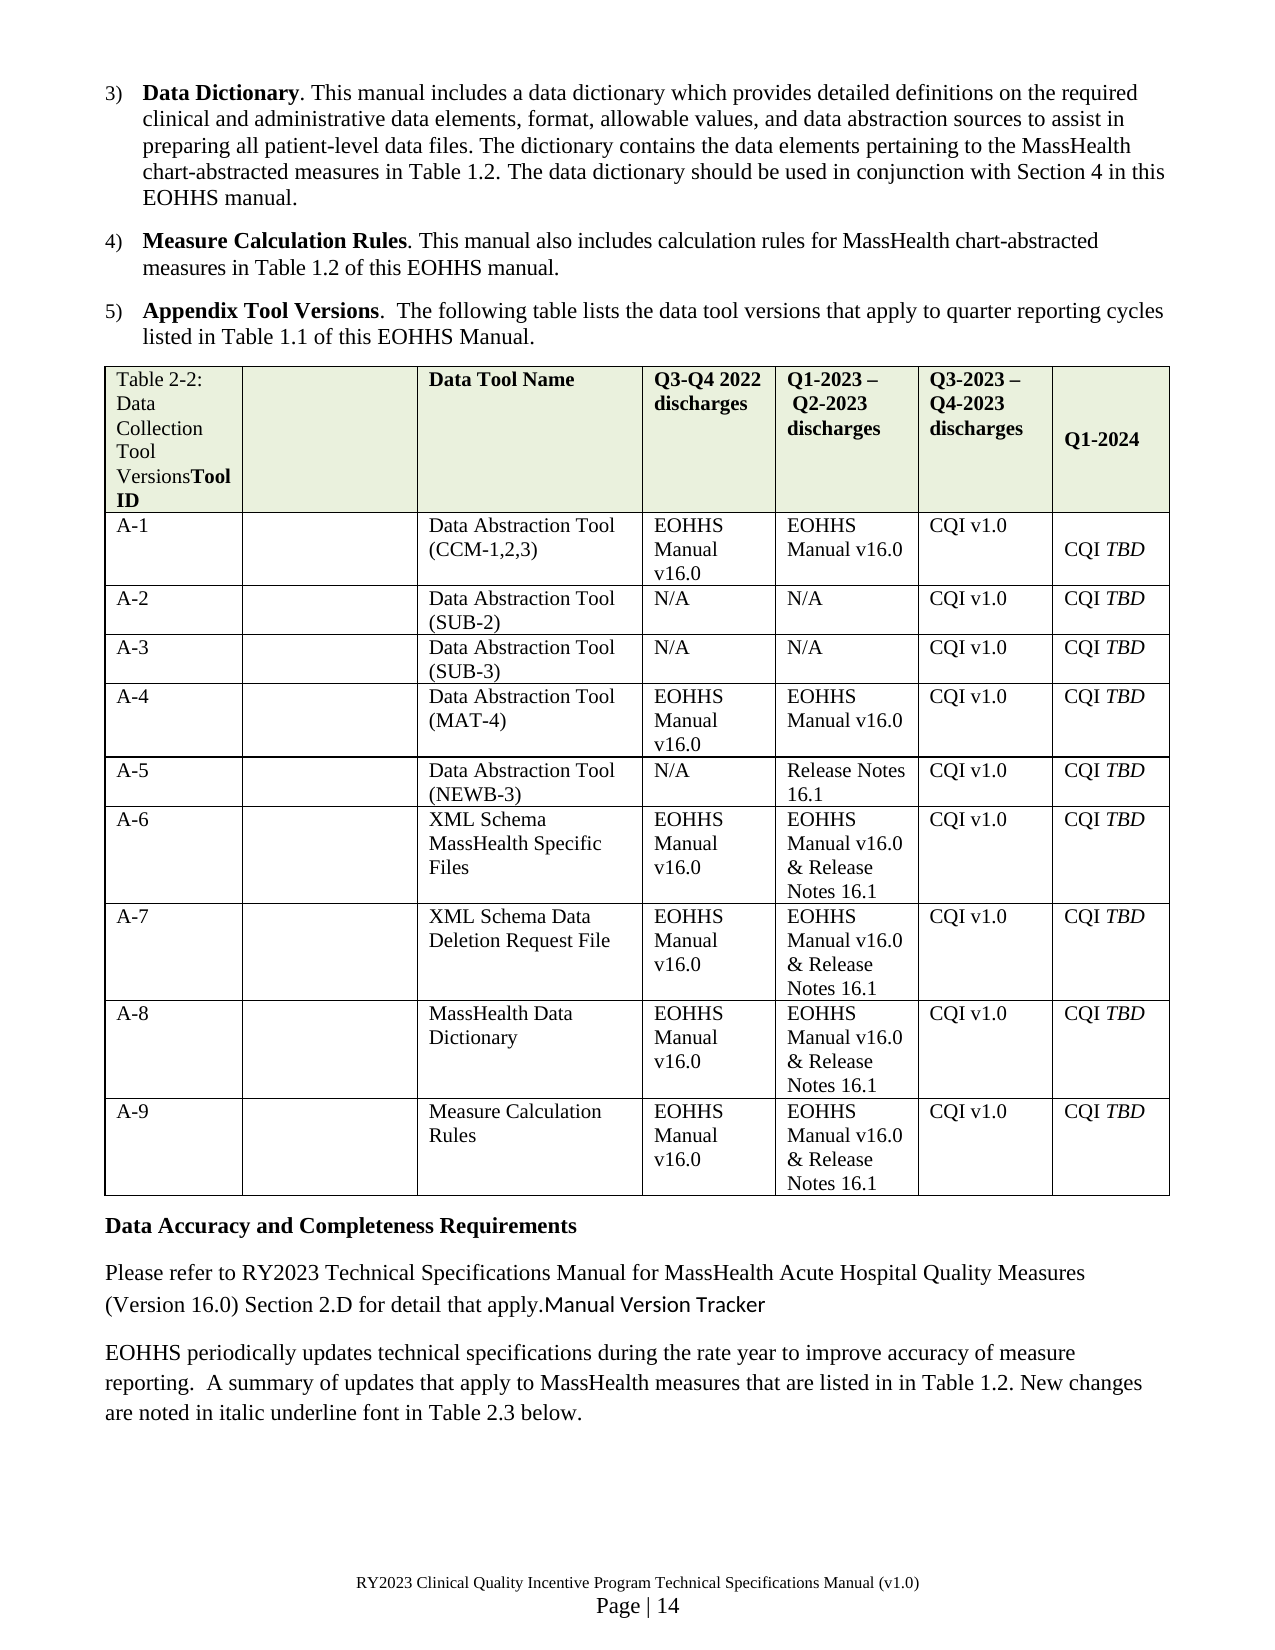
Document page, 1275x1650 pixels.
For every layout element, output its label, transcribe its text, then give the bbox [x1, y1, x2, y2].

text EOHHS periodically updates technical specifications during the rate year to improve accuracy of measure reporting. A summary of updates that apply to MassHealth measures that are listed in in Table 1.2. New changes are noted in italic underline font in Table 2.3 below. [105, 1339, 1170, 1426]
table_cell N/A [643, 758, 775, 806]
table_cell CQI TBD [1053, 807, 1169, 903]
table_cell CQI v1.0 [919, 904, 1052, 1000]
table_cell A-7 [106, 904, 242, 1000]
table_cell CQI v1.0 [919, 1099, 1052, 1195]
table_cell A-4 [106, 684, 242, 756]
table_cell CQI TBD [1053, 904, 1169, 1000]
table_cell [243, 1099, 417, 1195]
table_cell EOHHS Manual v16.0 [643, 1099, 775, 1195]
table_cell [243, 807, 417, 903]
table_cell MassHealth Data Dictionary [418, 1001, 642, 1097]
table_cell N/A [776, 586, 918, 634]
table_cell [243, 513, 417, 585]
table_header Q3-2023 – Q4-2023 discharges [919, 367, 1052, 512]
table_cell A-8 [106, 1001, 242, 1097]
table_cell EOHHS Manual v16.0 [643, 807, 775, 903]
table_cell Release Notes 16.1 [776, 758, 918, 806]
table_cell CQI TBD [1053, 635, 1169, 683]
table_cell XML Schema Data Deletion Request File [418, 904, 642, 1000]
table_cell EOHHS Manual v16.0 & Release Notes 16.1 [776, 1099, 918, 1195]
table_cell Data Abstraction Tool (CCM-1,2,3) [418, 513, 642, 585]
table_cell CQI v1.0 [919, 513, 1052, 585]
table_cell CQI TBD [1053, 586, 1169, 634]
list Data Dictionary. This manual includes a data dictionary which provides detailed definitions on the required clinical and administrative data elements, format, allowable values, and data abstraction sources to assist in preparing all patient-level data files. The dictionary contains the data elements pertaining to the MassHealth chart-abstracted measures in Table 1.2. The data dictionary should be used in conjunction with Section 4 in this EOHHS manual. [105, 79, 1170, 211]
table_cell EOHHS Manual v16.0 & Release Notes 16.1 [776, 1001, 918, 1097]
table_cell A-2 [106, 586, 242, 634]
table_cell Data Abstraction Tool (MAT-4) [418, 684, 642, 756]
table_header Q1-2023 – Q2-2023 discharges [776, 367, 918, 512]
table_cell EOHHS Manual v16.0 [643, 1001, 775, 1097]
table_cell EOHHS Manual v16.0 [776, 684, 918, 756]
table_cell [243, 586, 417, 634]
table_header Q1-2024 [1053, 367, 1169, 512]
table_header Q3-Q4 2022 discharges [643, 367, 775, 512]
table_header Data Tool Name [418, 367, 642, 512]
table_cell CQI v1.0 [919, 758, 1052, 806]
table_cell [243, 684, 417, 756]
table_cell CQI TBD [1053, 1099, 1169, 1195]
table_header Table 2-2: Data Collection Tool VersionsTool ID [106, 367, 242, 512]
table_cell EOHHS Manual v16.0 & Release Notes 16.1 [776, 807, 918, 903]
table_cell XML Schema MassHealth Specific Files [418, 807, 642, 903]
list Appendix Tool Versions. The following table lists the data tool versions that apply to quarter reporting cycles listed in Table 1.1 of this EOHHS Manual. [105, 297, 1170, 349]
table_cell Measure Calculation Rules [418, 1099, 642, 1195]
table_cell A-6 [106, 807, 242, 903]
table_cell A-5 [106, 758, 242, 806]
table_cell EOHHS Manual v16.0 [643, 513, 775, 585]
table_cell Data Abstraction Tool (SUB-3) [418, 635, 642, 683]
table_cell CQI v1.0 [919, 586, 1052, 634]
table_cell A-9 [106, 1099, 242, 1195]
table_cell [243, 635, 417, 683]
table_cell CQI v1.0 [919, 635, 1052, 683]
table_cell [243, 758, 417, 806]
table_cell A-3 [106, 635, 242, 683]
table_cell CQI TBD [1053, 758, 1169, 806]
table_header [243, 367, 417, 512]
table_cell A-1 [106, 513, 242, 585]
table_cell CQI TBD [1053, 684, 1169, 756]
table_cell EOHHS Manual v16.0 [643, 904, 775, 1000]
table_cell N/A [643, 586, 775, 634]
table_cell [243, 904, 417, 1000]
table_cell CQI v1.0 [919, 807, 1052, 903]
table_cell N/A [776, 635, 918, 683]
table_cell CQI v1.0 [919, 684, 1052, 756]
list Measure Calculation Rules. This manual also includes calculation rules for MassHealth chart-abstracted measures in Table 1.2 of this EOHHS manual. [105, 227, 1170, 280]
table_cell CQI TBD [1053, 1001, 1169, 1097]
table_cell Data Abstraction Tool (SUB-2) [418, 586, 642, 634]
text Please refer to RY2023 Technical Specifications Manual for MassHealth Acute Hospital Quality Measures (Version 16.0) Section 2.D for detail that apply.Manual Version Tracker [105, 1259, 1170, 1318]
table_cell [243, 1001, 417, 1097]
table_cell CQI v1.0 [919, 1001, 1052, 1097]
text Data Accuracy and Completeness Requirements [105, 1212, 1170, 1239]
table_cell Data Abstraction Tool (NEWB-3) [418, 758, 642, 806]
table_cell CQI TBD [1053, 513, 1169, 585]
table_cell EOHHS Manual v16.0 & Release Notes 16.1 [776, 904, 918, 1000]
table_cell EOHHS Manual v16.0 [776, 513, 918, 585]
table_cell EOHHS Manual v16.0 [643, 684, 775, 756]
table_cell N/A [643, 635, 775, 683]
